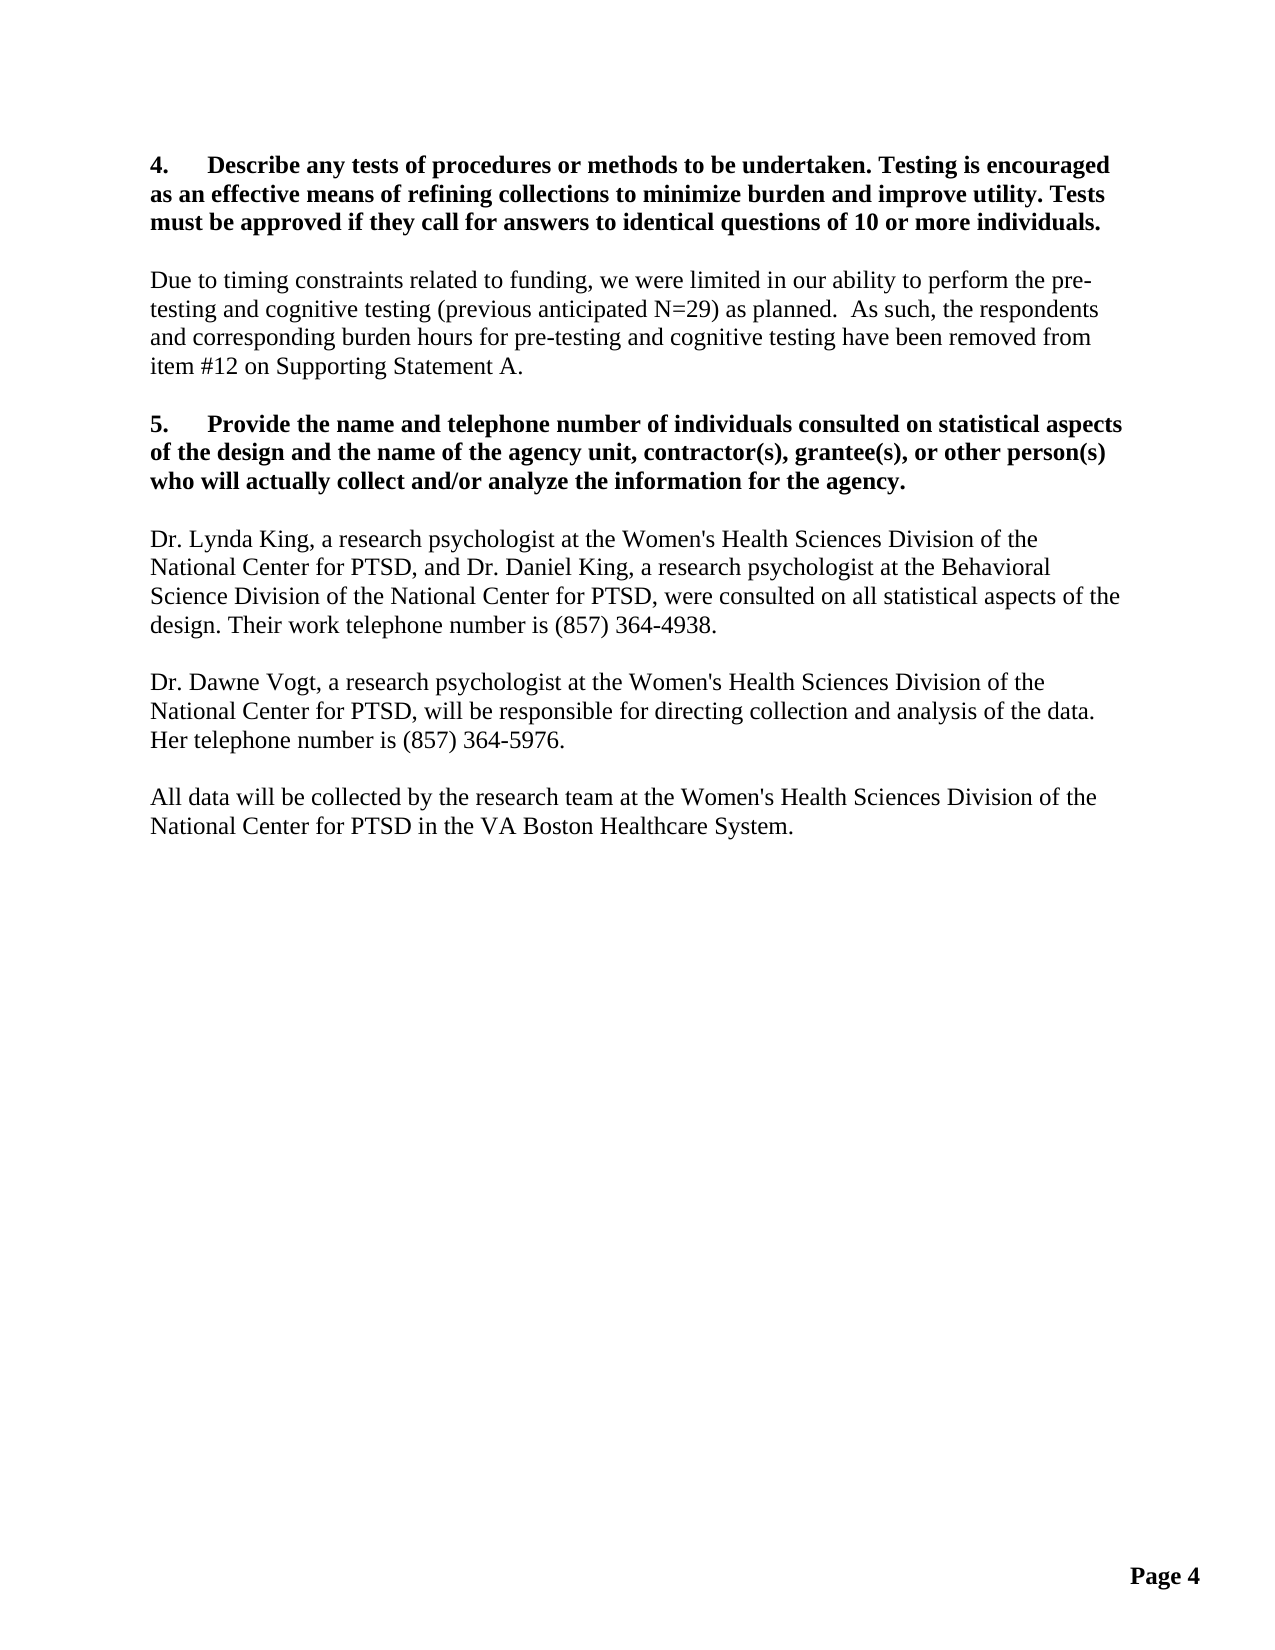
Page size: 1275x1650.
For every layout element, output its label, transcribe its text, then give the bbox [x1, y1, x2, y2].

text 4. Describe any tests of procedures or methods to be undertaken. Testing is encouraged as an effective means of refining collections to minimize burden and improve utility. Tests must be approved if they call for answers to identical questions of 10 or more individuals. [150, 150, 1125, 236]
text 5. Provide the name and telephone number of individuals consulted on statistical aspects of the design and the name of the agency unit, contractor(s), grantee(s), or other person(s) who will actually collect and/or analyze the information for the agency. [150, 409, 1125, 495]
text Due to timing constraints related to funding, we were limited in our ability to perform the pre-testing and cognitive testing (previous anticipated N=29) as planned. As such, the respondents and corresponding burden hours for pre-testing and cognitive testing have been removed from item #12 on Supporting Statement A. [150, 265, 1125, 380]
text All data will be collected by the research team at the Women's Health Sciences Division of the for PTSD in the VA Boston Healthcare System. [150, 782, 1125, 840]
text Dr. Lynda King, a research psychologist at the Women's Health Sciences Division of the for PTSD, and Dr. Daniel King, a research psychologist at the Behavioral Science Division of the for PTSD, were consulted on all statistical aspects of the design. Their work telephone number is (857) 364-4938. [150, 524, 1125, 639]
text Dr. Dawne Vogt, a research psychologist at the Women's Health Sciences Division of the for PTSD, will be responsible for directing collection and analysis of the data. Her telephone number is (857) 364-5976. [150, 667, 1125, 754]
